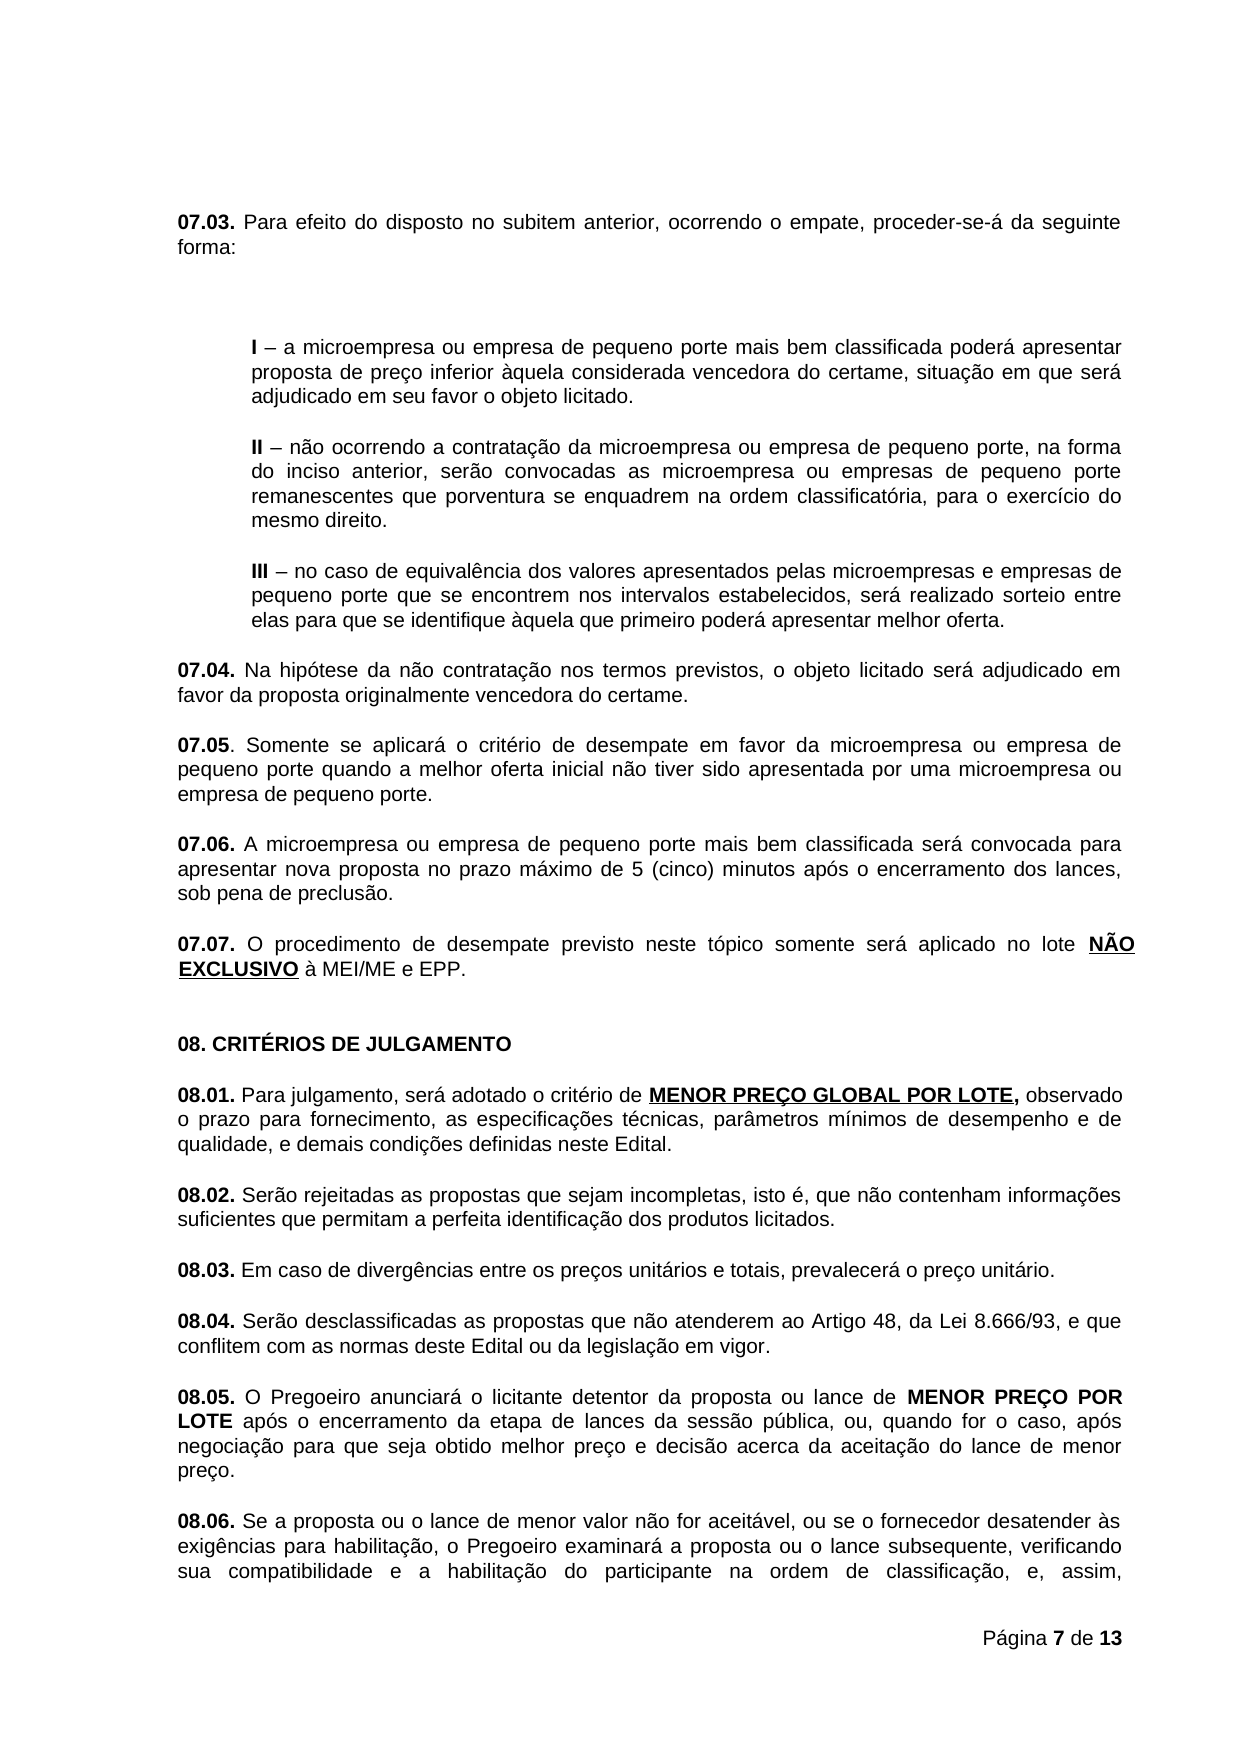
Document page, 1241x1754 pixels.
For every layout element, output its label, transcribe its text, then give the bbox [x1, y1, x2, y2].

text 07.03. Para efeito do disposto no subitem anterior, ocorrendo o empate, proceder-se-á da seguinte forma: [177, 210, 1123, 259]
text 07.06. A microempresa ou empresa de pequeno porte mais bem classificada será convocada para apresentar nova proposta no prazo máximo de 5 (cinco) minutos após o encerramento dos lances, sob pena de preclusão. [177, 832, 1123, 905]
text 08.01. Para julgamento, será adotado o critério de MENOR PREÇO GLOBAL POR LOTE, observado o prazo para fornecimento, as especificações técnicas, parâmetros mínimos de desempenho e de qualidade, e demais condições definidas neste Edital. [177, 1082, 1123, 1156]
text 08.04. Serão desclassificadas as propostas que não atenderem ao Artigo 48, da Lei 8.666/93, e que conflitem com as normas deste Edital ou da legislação em vigor. [177, 1309, 1123, 1358]
text I – a microempresa ou empresa de pequeno porte mais bem classificada poderá apresentar proposta de preço inferior àquela considerada vencedora do certame, situação em que será adjudicado em seu favor o objeto licitado. [251, 335, 1123, 408]
text 07.04. Na hipótese da não contratação nos termos previstos, o objeto licitado será adjudicado em favor da proposta originalmente vencedora do certame. [177, 658, 1123, 706]
text 08.02. Serão rejeitadas as propostas que sejam incompletas, isto é, que não contenham informações suficientes que permitam a perfeita identificação dos produtos licitados. [177, 1183, 1123, 1231]
text III – no caso de equivalência dos valores apresentados pelas microempresas e empresas de pequeno porte que se encontrem nos intervalos estabelecidos, será realizado sorteio entre elas para que se identifique àquela que primeiro poderá apresentar melhor oferta. [251, 558, 1123, 632]
text 08.05. O Pregoeiro anunciará o licitante detentor da proposta ou lance de MENOR PREÇO POR LOTE após o encerramento da etapa de lances da sessão pública, ou, quando for o caso, após negociação para que seja obtido melhor preço e decisão acerca da aceitação do lance de menor preço. [177, 1384, 1123, 1482]
text 08.03. Em caso de divergências entre os preços unitários e totais, prevalecerá o preço unitário. [177, 1258, 1123, 1282]
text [177, 1509, 1123, 1582]
text 07.07. O procedimento de desempate previsto neste tópico somente será aplicado no lote NÃO EXCLUSIVO à MEI/ME e EPP. [177, 932, 1135, 981]
subtitle 08. CRITÉRIOS DE JULGAMENTO [177, 1032, 1123, 1056]
text 07.05. Somente se aplicará o critério de desempate em favor da microempresa ou empresa de pequeno porte quando a melhor oferta inicial não tiver sido apresentada por uma microempresa ou empresa de pequeno porte. [177, 733, 1123, 806]
text II – não ocorrendo a contratação da microempresa ou empresa de pequeno porte, na forma do inciso anterior, serão convocadas as microempresa ou empresas de pequeno porte remanescentes que porventura se enquadrem na ordem classificatória, para o exercício do mesmo direito. [251, 434, 1123, 532]
